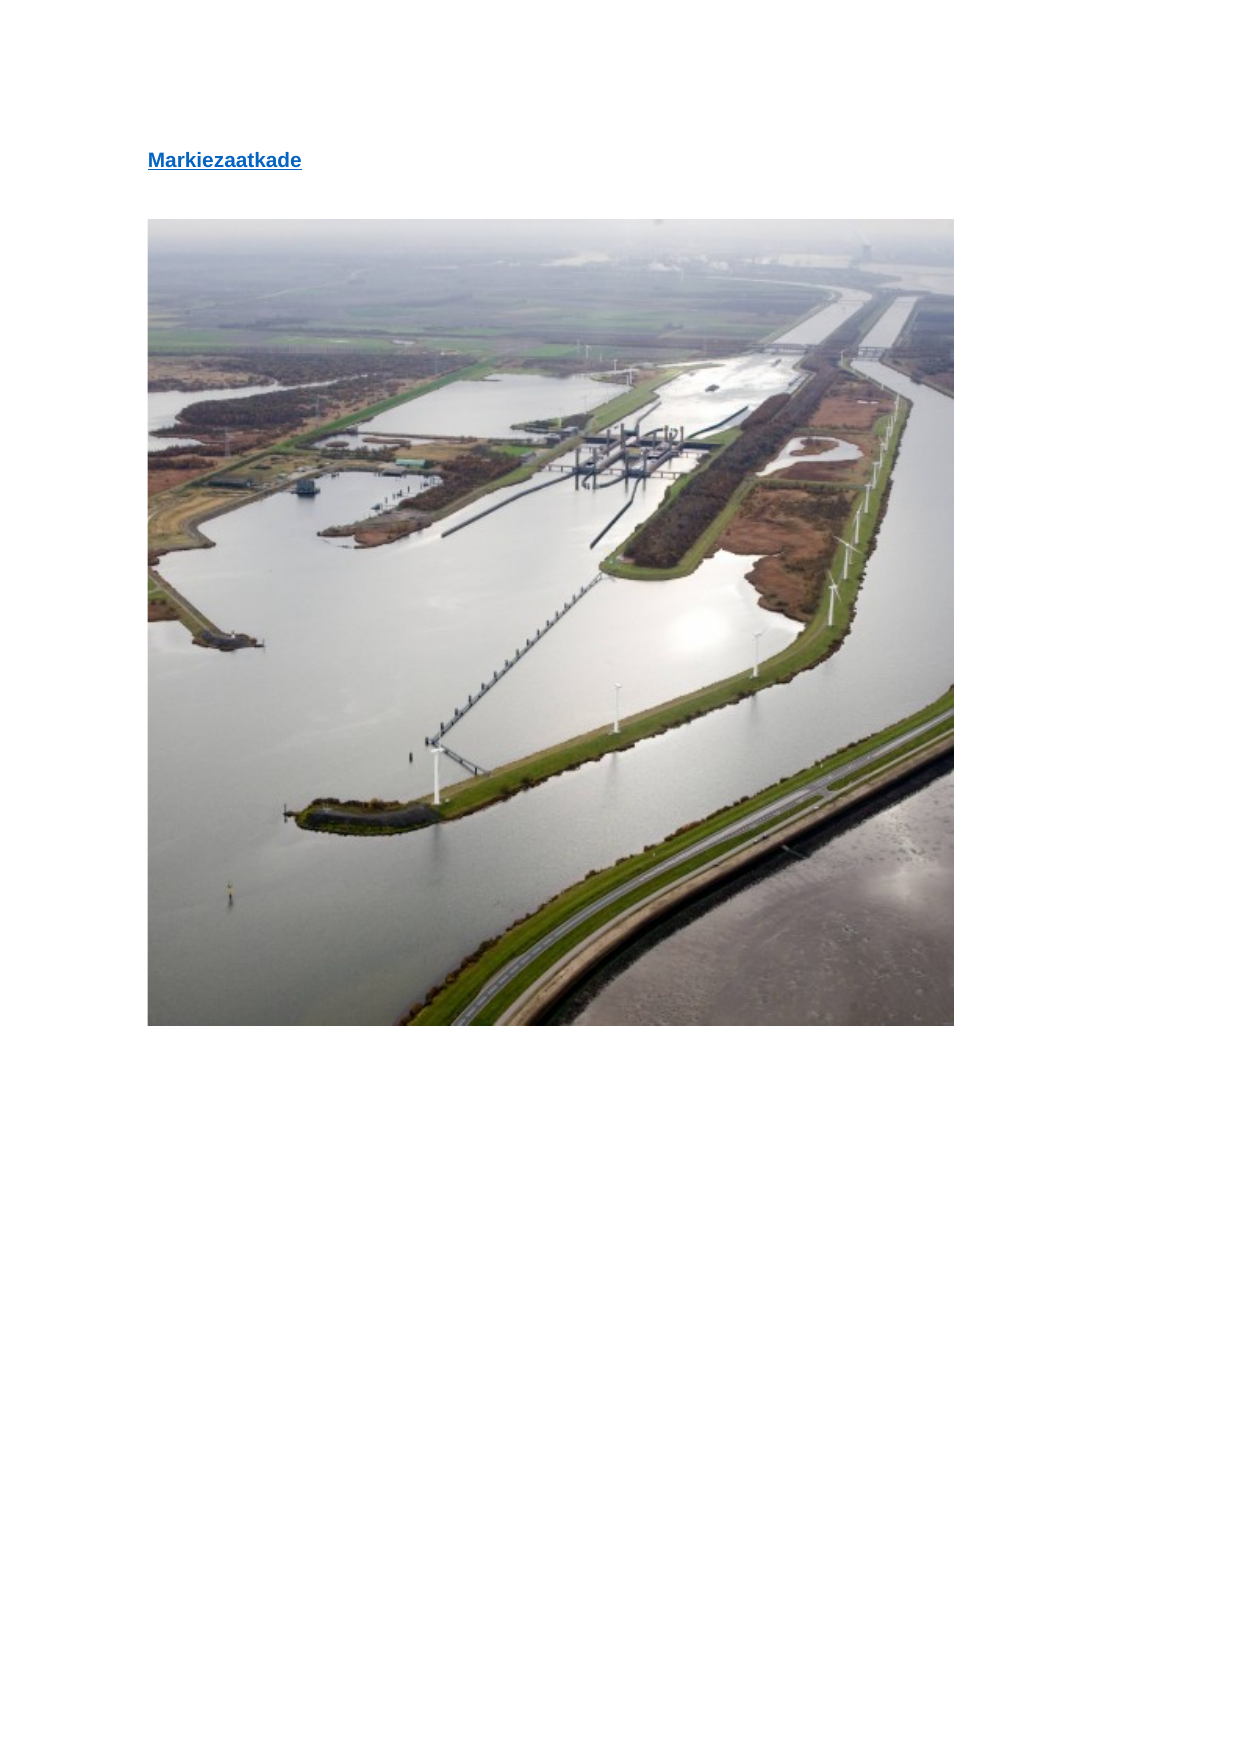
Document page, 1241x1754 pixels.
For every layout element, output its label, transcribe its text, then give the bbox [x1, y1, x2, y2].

text Markiezaatkade [148, 148, 1093, 172]
picture [147, 219, 954, 1026]
